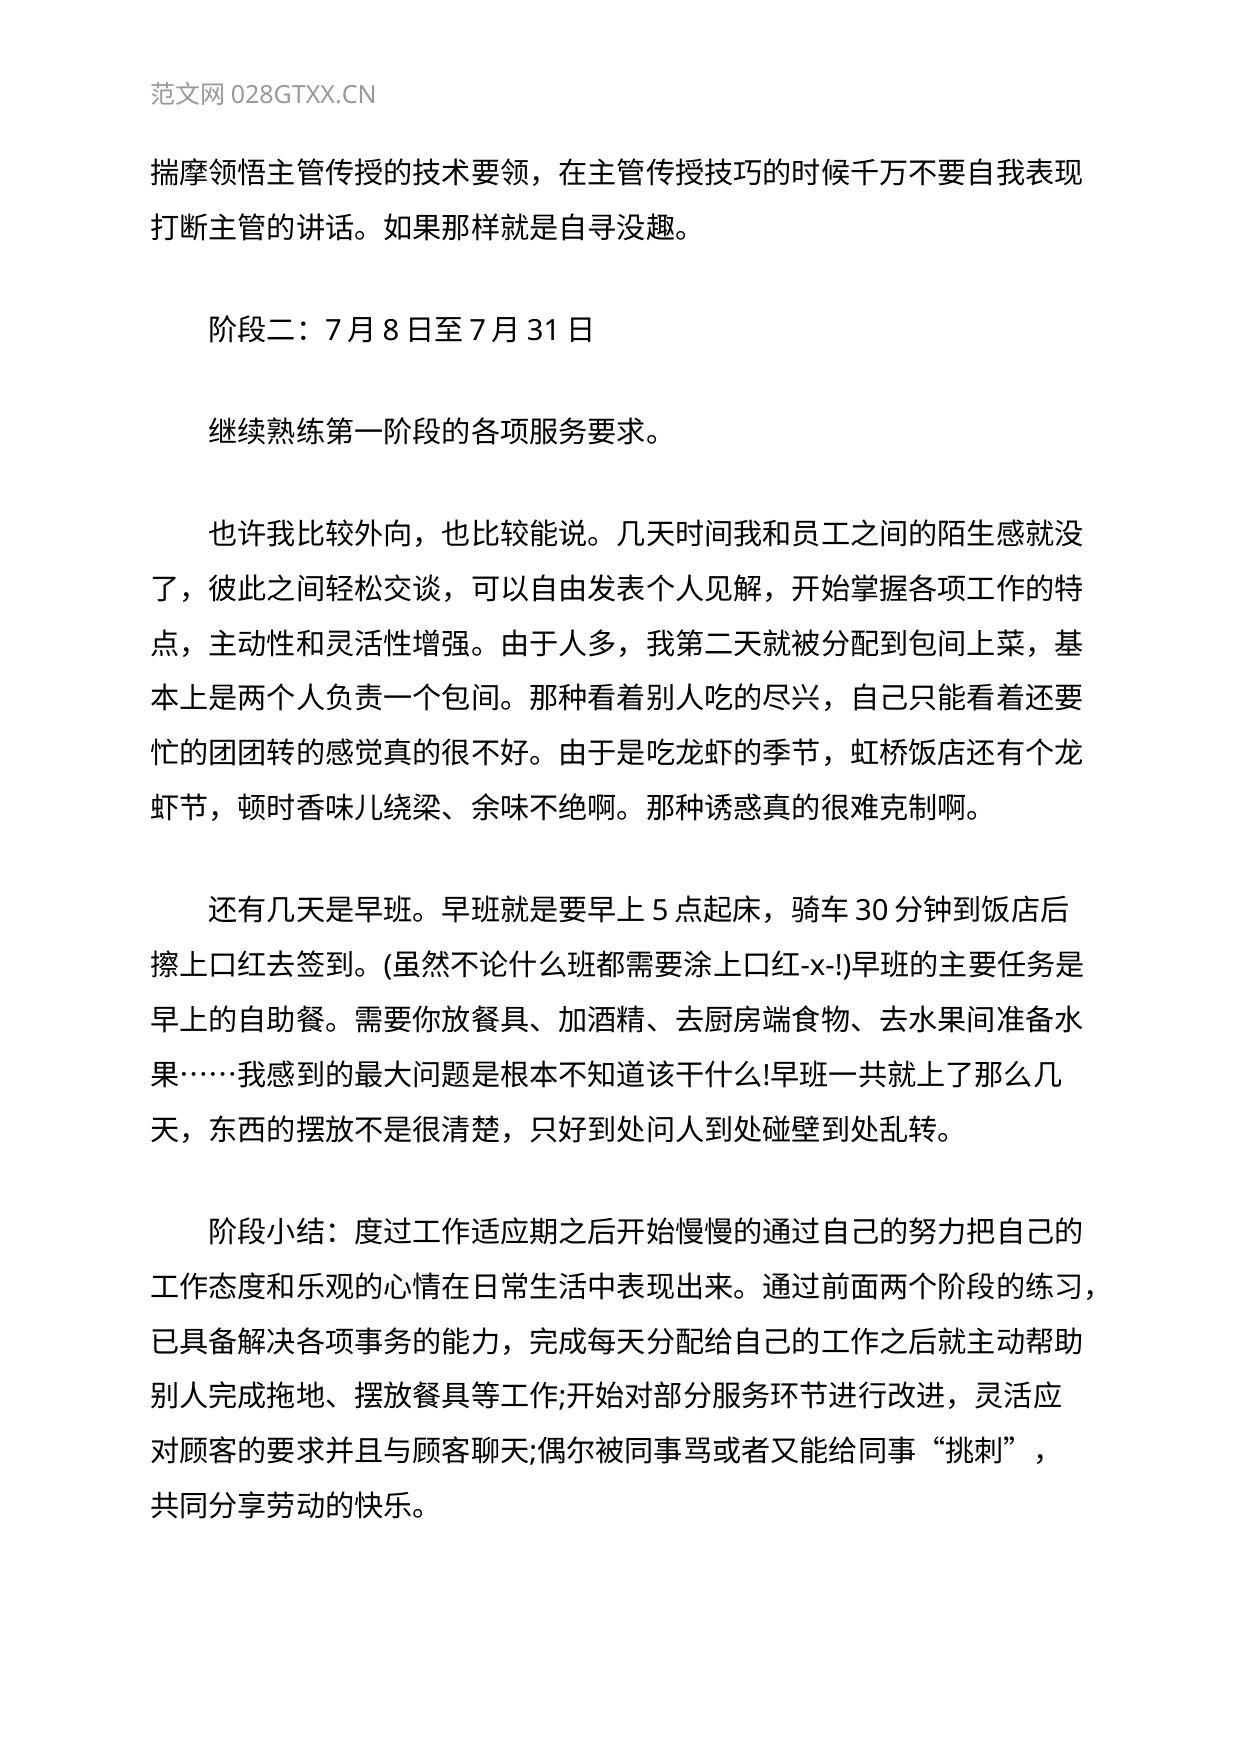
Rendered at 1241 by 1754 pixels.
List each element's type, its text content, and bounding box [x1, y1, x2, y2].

text 阶段小结：度过工作适应期之后开始慢慢的通过自己的努力把自己的工作态度和乐观的心情在日常生活中表现出来。通过前面两个阶段的练习，已具备解决各项事务的能力，完成每天分配给自己的工作之后就主动帮助别人完成拖地、摆放餐具等工作;开始对部分服务环节进行改进，灵活应对顾客的要求并且与顾客聊天;偶尔被同事骂或者又能给同事“挑刺”，共同分享劳动的快乐。 [150, 1208, 1090, 1525]
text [150, 150, 1090, 247]
text 继续熟练第一阶段的各项服务要求。 [150, 409, 1090, 451]
text 阶段二：7月8日至7月31日 [150, 307, 1090, 349]
text 还有几天是早班。早班就是要早上5点起床，骑车30分钟到饭店后擦上口红去签到。(虽然不论什么班都需要涂上口红-x-!)早班的主要任务是早上的自助餐。需要你放餐具、加酒精、去厨房端食物、去水果间准备水果……我感到的最大问题是根本不知道该干什么!早班一共就上了那么几天，东西的摆放不是很清楚，只好到处问人到处碰壁到处乱转。 [150, 887, 1090, 1149]
text 也许我比较外向，也比较能说。几天时间我和员工之间的陌生感就没了，彼此之间轻松交谈，可以自由发表个人见解，开始掌握各项工作的特点，主动性和灵活性增强。由于人多，我第二天就被分配到包间上菜，基本上是两个人负责一个包间。那种看着别人吃的尽兴，自己只能看着还要忙的团团转的感觉真的很不好。由于是吃龙虾的季节，虹桥饭店还有个龙虾节，顿时香味儿绕梁、余味不绝啊。那种诱惑真的很难克制啊。 [150, 510, 1090, 827]
